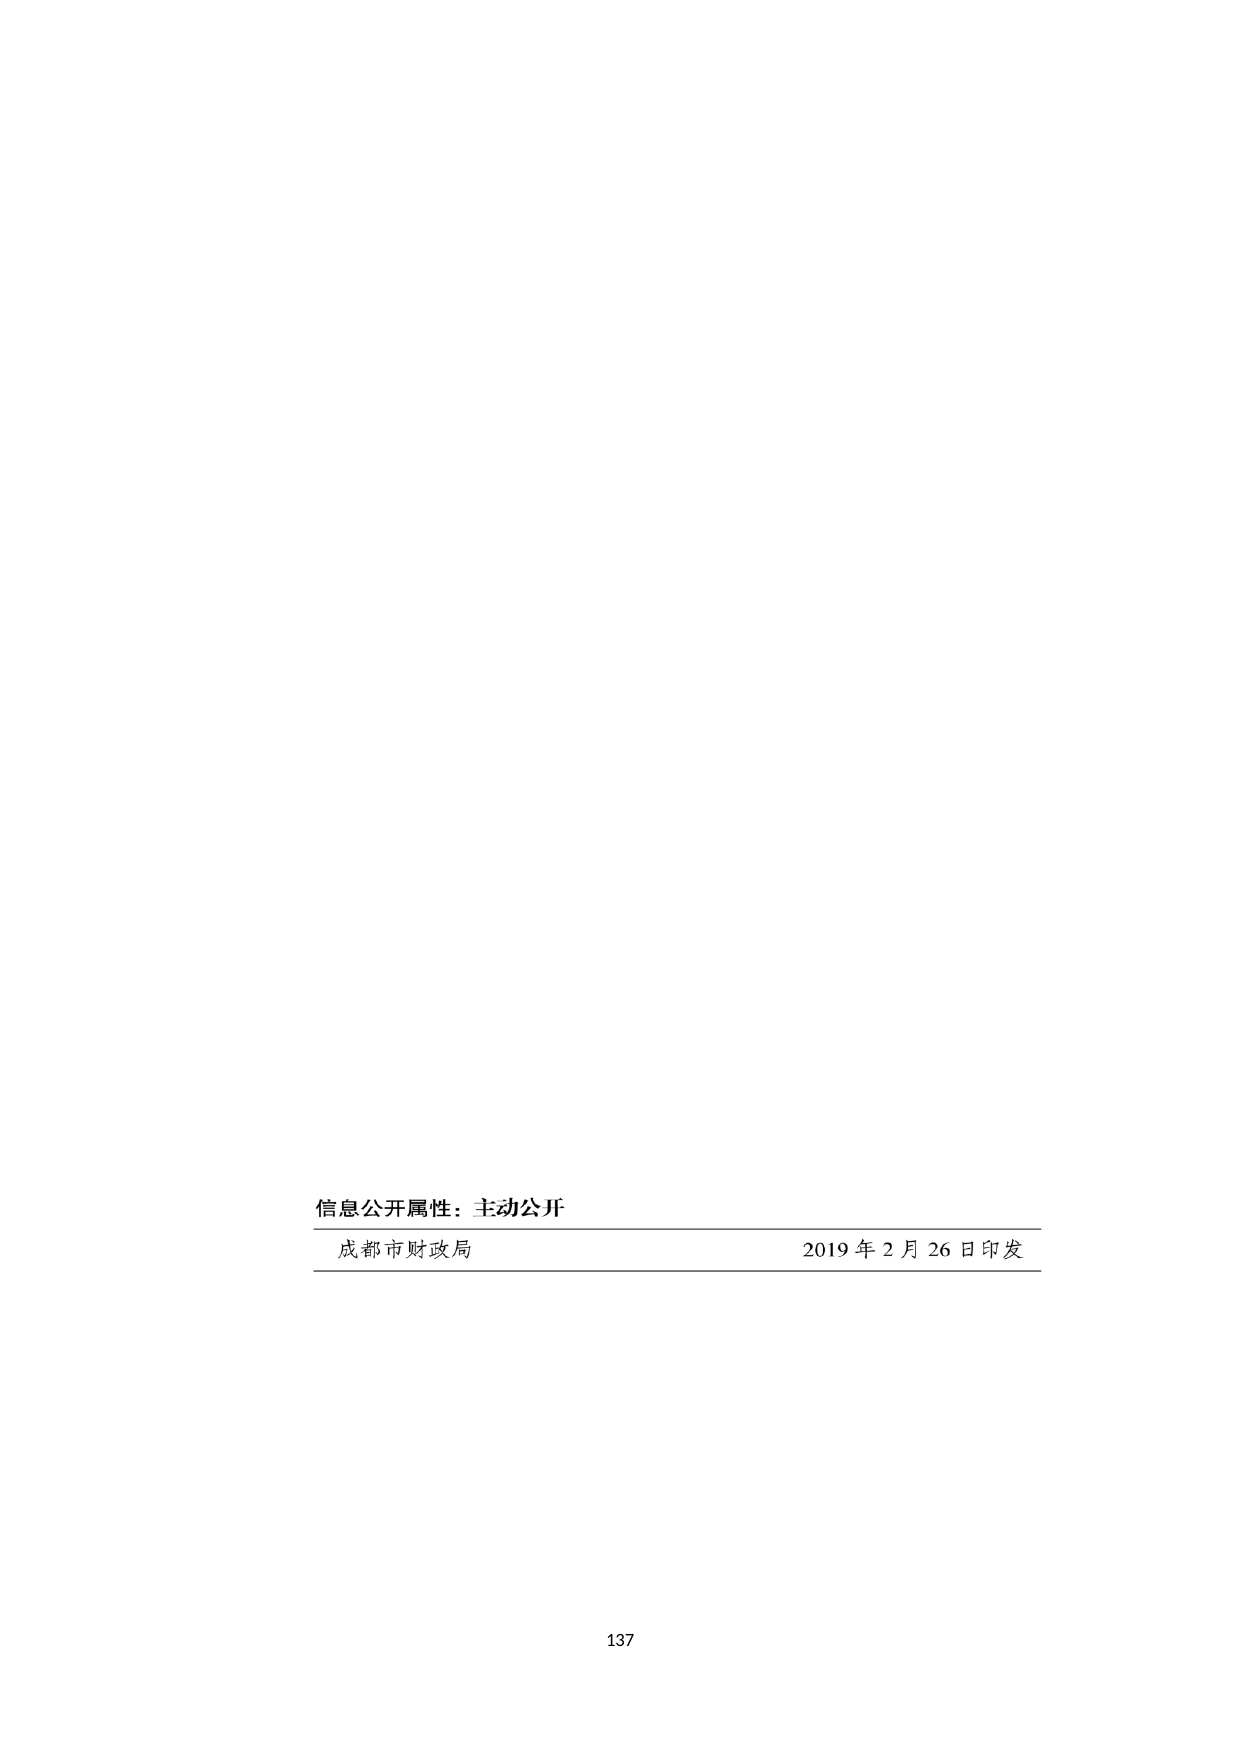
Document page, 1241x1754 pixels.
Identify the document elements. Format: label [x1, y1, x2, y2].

picture [187, 194, 1167, 1419]
